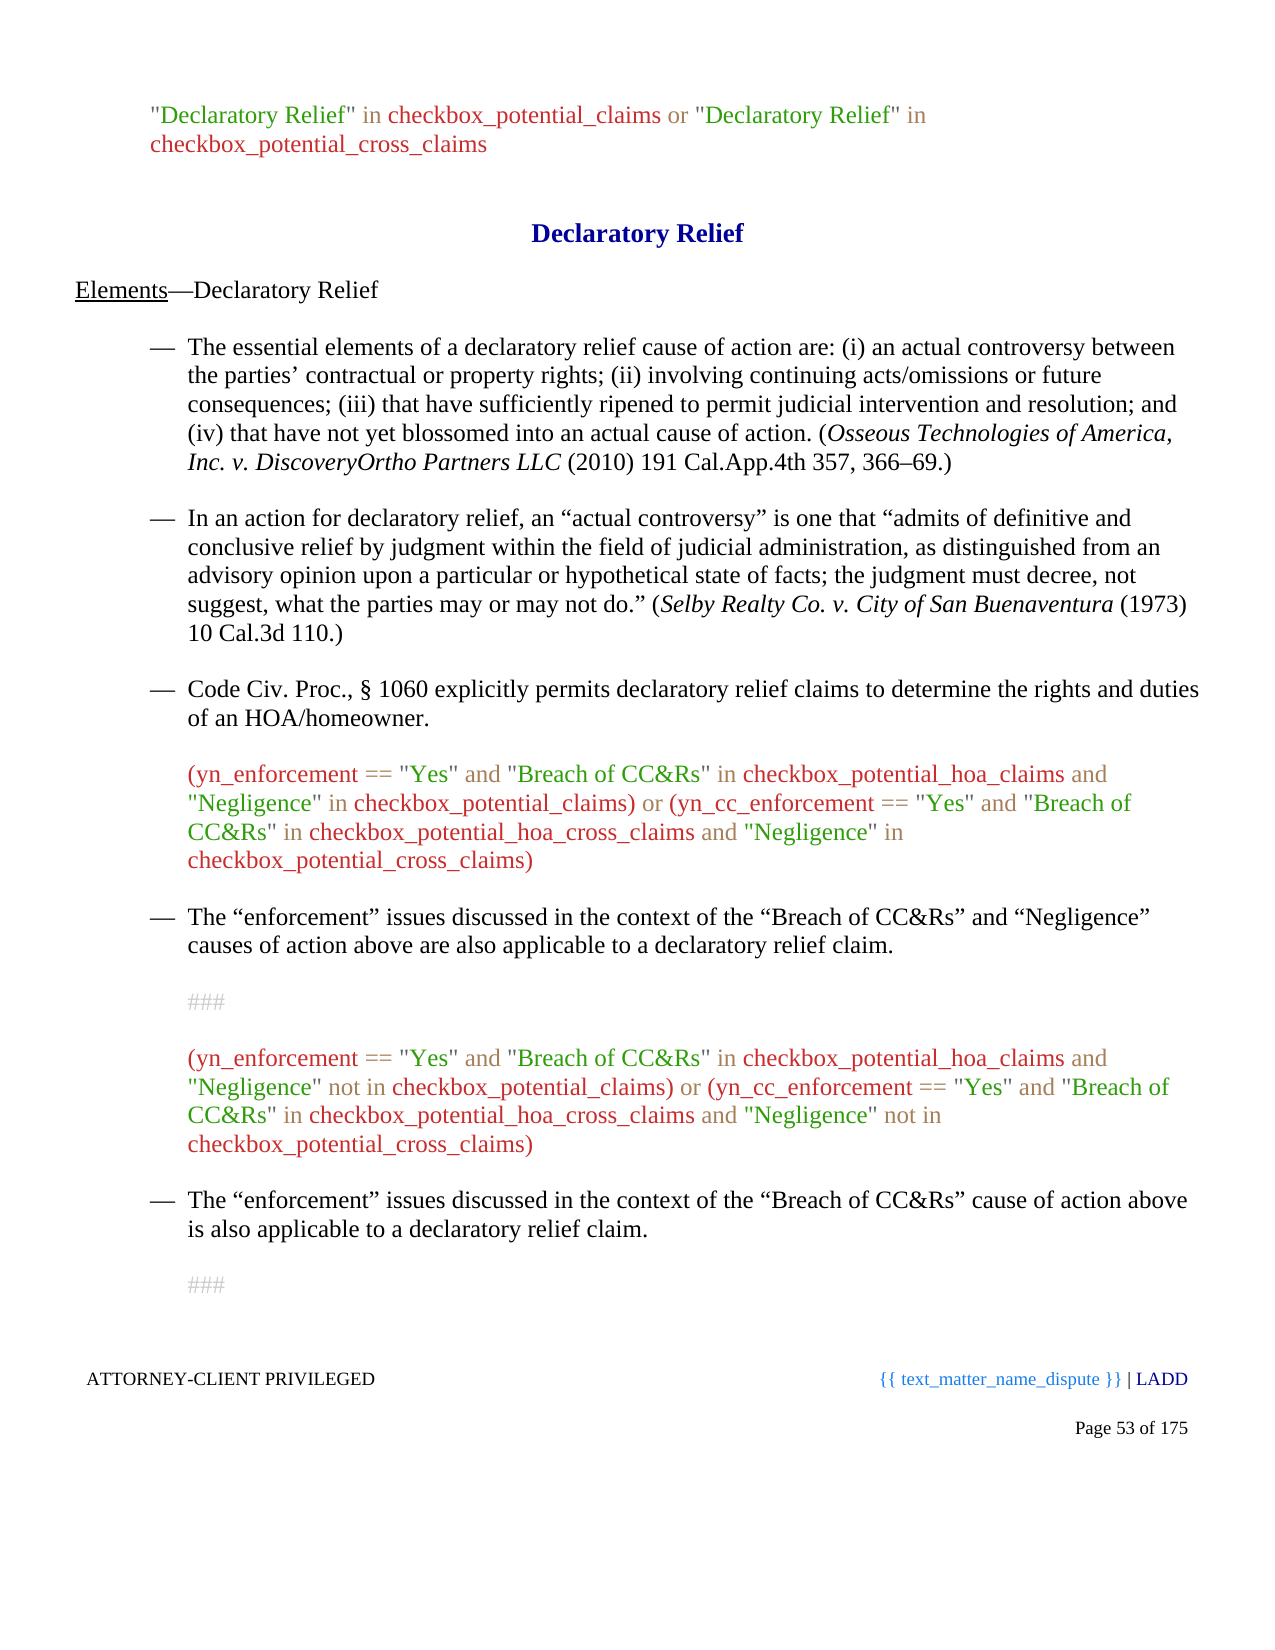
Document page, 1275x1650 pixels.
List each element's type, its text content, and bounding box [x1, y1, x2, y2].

text — In an action for declaratory relief, an “actual controversy” is one that “admits of definitive and conclusive relief by judgment within the field of judicial administration, as distinguished from an advisory opinion upon a particular or hypothetical state of facts; the judgment must decree, not suggest, what the parties may or may not do.” (Selby Realty Co. v. City of San Buenaventura (1973) 10 Cal.3d 110.) [150, 503, 1200, 647]
text — The “enforcement” issues discussed in the context of the “Breach of CC&Rs” cause of action above is also applicable to a declaratory relief claim. [150, 1185, 1200, 1243]
text — The “enforcement” issues discussed in the context of the “Breach of CC&Rs” and “Negligence” causes of action above are also applicable to a declaratory relief claim. [150, 902, 1200, 959]
text — The essential elements of a declaratory relief cause of action are: (i) an actual controversy between the parties’ contractual or property rights; (ii) involving continuing acts/omissions or future consequences; (iii) that have sufficiently ripened to permit judicial intervention and resolution; and (iv) that have not yet blossomed into an actual cause of action. (Osseous Technologies of America, Inc. v. DiscoveryOrtho Partners LLC (2010) 191 Cal.App.4th 357, 366–69.) [150, 332, 1200, 475]
text Elements—Declaratory Relief [75, 275, 1200, 304]
text — Code Civ. Proc., § 1060 explicitly permits declaratory relief claims to determine the rights and duties of an HOA/homeowner. [150, 674, 1200, 732]
subtitle Declaratory Relief [75, 186, 1200, 248]
